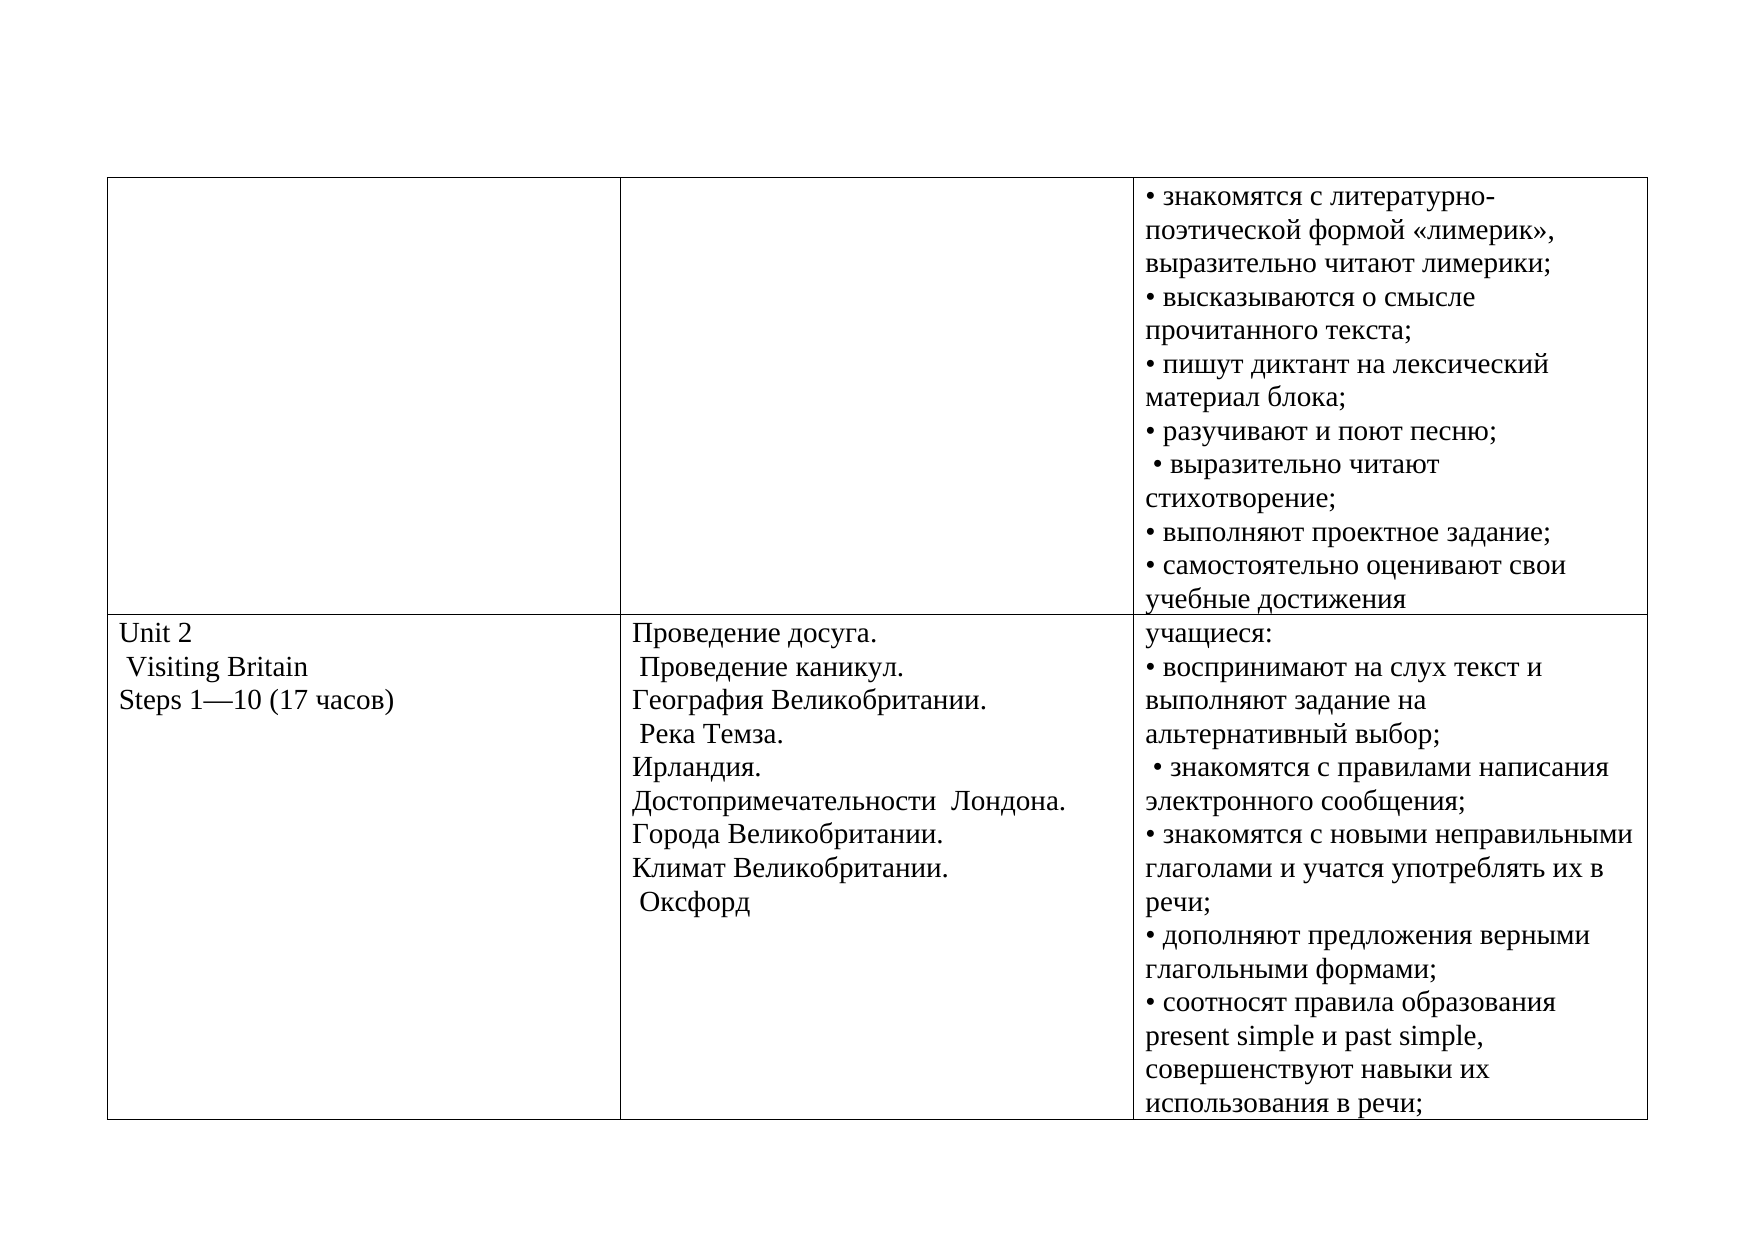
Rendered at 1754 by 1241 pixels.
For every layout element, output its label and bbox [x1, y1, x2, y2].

table_cell [1134, 178, 1647, 614]
table_cell [108, 178, 620, 614]
table_cell [621, 615, 1133, 1118]
table_cell [621, 178, 1133, 614]
table_cell [1134, 615, 1647, 1118]
table_cell [108, 615, 620, 1118]
